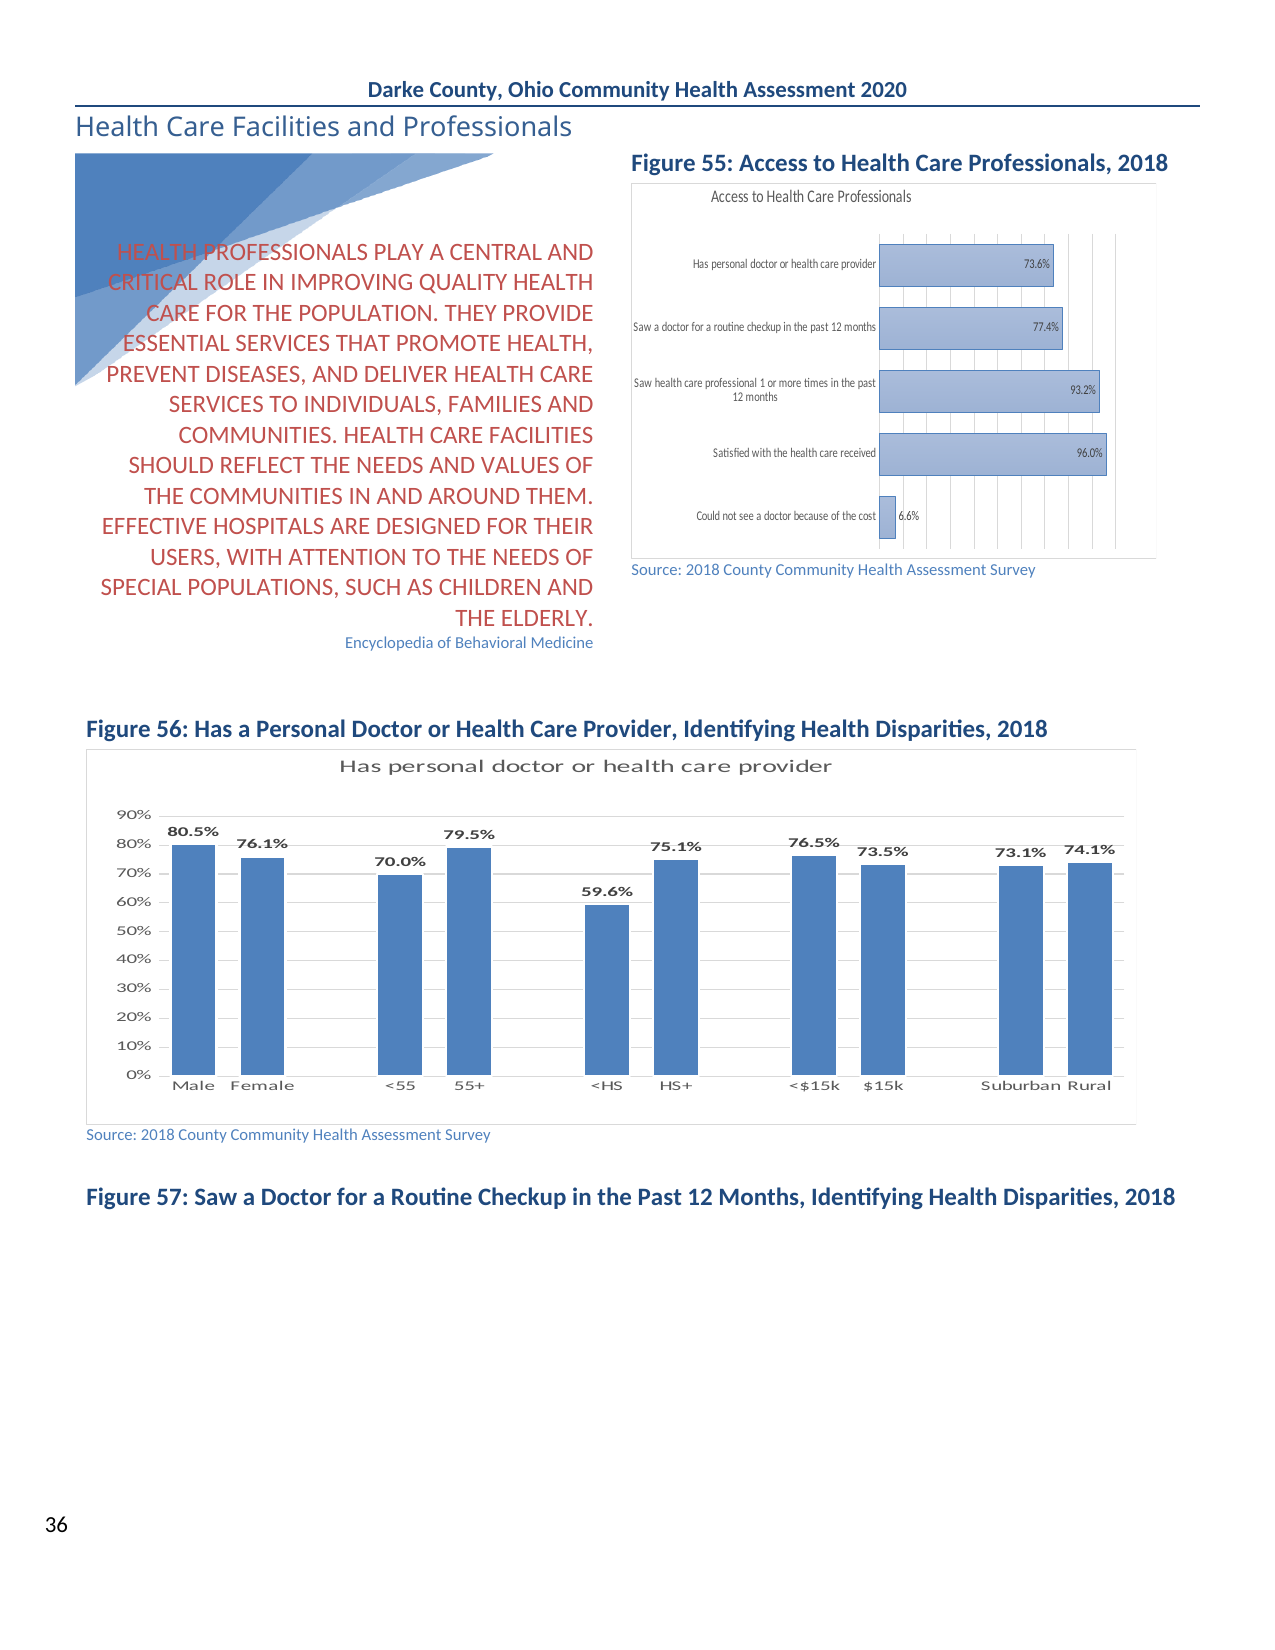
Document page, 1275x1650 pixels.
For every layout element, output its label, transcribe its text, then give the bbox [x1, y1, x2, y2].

table_header Figure 55: Access to Health Care Professionals, 2018 Source: 2018 County Community Health Assessment Survey [620, 147, 1200, 713]
table_header [75, 147, 620, 713]
subtitle Health Care Facilities and Professionals [75, 107, 1200, 144]
picture [75, 153, 496, 389]
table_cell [75, 1145, 1200, 1505]
table_cell Figure 56: Has a Personal Doctor or Health Care Provider, Identifying Health Disparities, 2018 Source: 2018 County Community Health Assessment Survey [75, 713, 1200, 1145]
